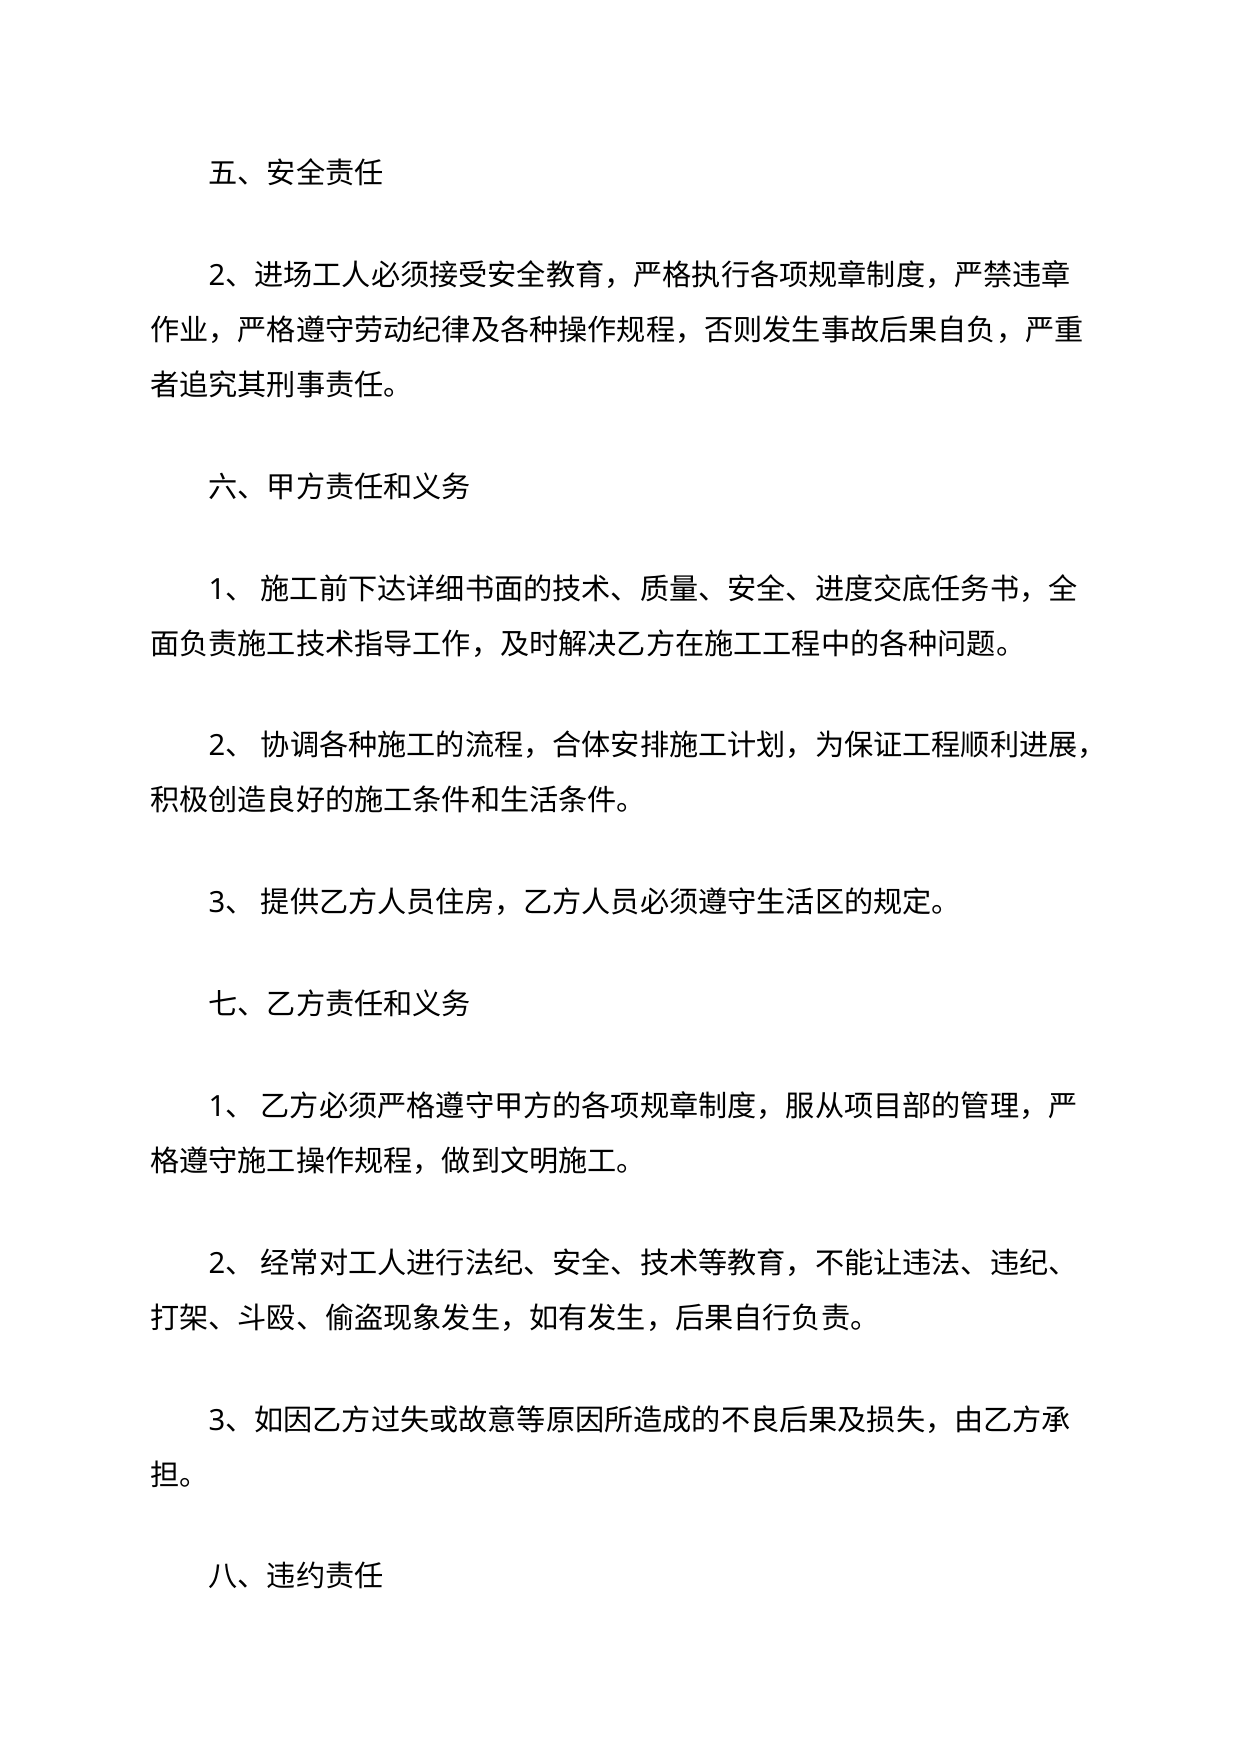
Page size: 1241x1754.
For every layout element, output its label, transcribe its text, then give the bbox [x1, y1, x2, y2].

text 五、安全责任 [150, 150, 1090, 192]
text 1、 施工前下达详细书面的技术、质量、安全、进度交底任务书，全面负责施工技术指导工作，及时解决乙方在施工工程中的各种问题。 [150, 565, 1090, 662]
text 3、 提供乙方人员住房，乙方人员必须遵守生活区的规定。 [150, 879, 1090, 921]
text 2、 协调各种施工的流程，合体安排施工计划，为保证工程顺利进展，积极创造良好的施工条件和生活条件。 [150, 722, 1090, 819]
text 1、 乙方必须严格遵守甲方的各项规章制度，服从项目部的管理，严格遵守施工操作规程，做到文明施工。 [150, 1082, 1090, 1180]
text 2、进场工人必须接受安全教育，严格执行各项规章制度，严禁违章作业，严格遵守劳动纪律及各种操作规程，否则发生事故后果自负，严重者追究其刑事责任。 [150, 252, 1090, 404]
text 八、违约责任 [150, 1553, 1090, 1595]
text 七、乙方责任和义务 [150, 981, 1090, 1023]
text 3、如因乙方过失或故意等原因所造成的不良后果及损失，由乙方承担。 [150, 1396, 1090, 1493]
text 六、甲方责任和义务 [150, 463, 1090, 506]
text 2、 经常对工人进行法纪、安全、技术等教育，不能让违法、违纪、打架、斗殴、偷盗现象发生，如有发生，后果自行负责。 [150, 1239, 1090, 1337]
